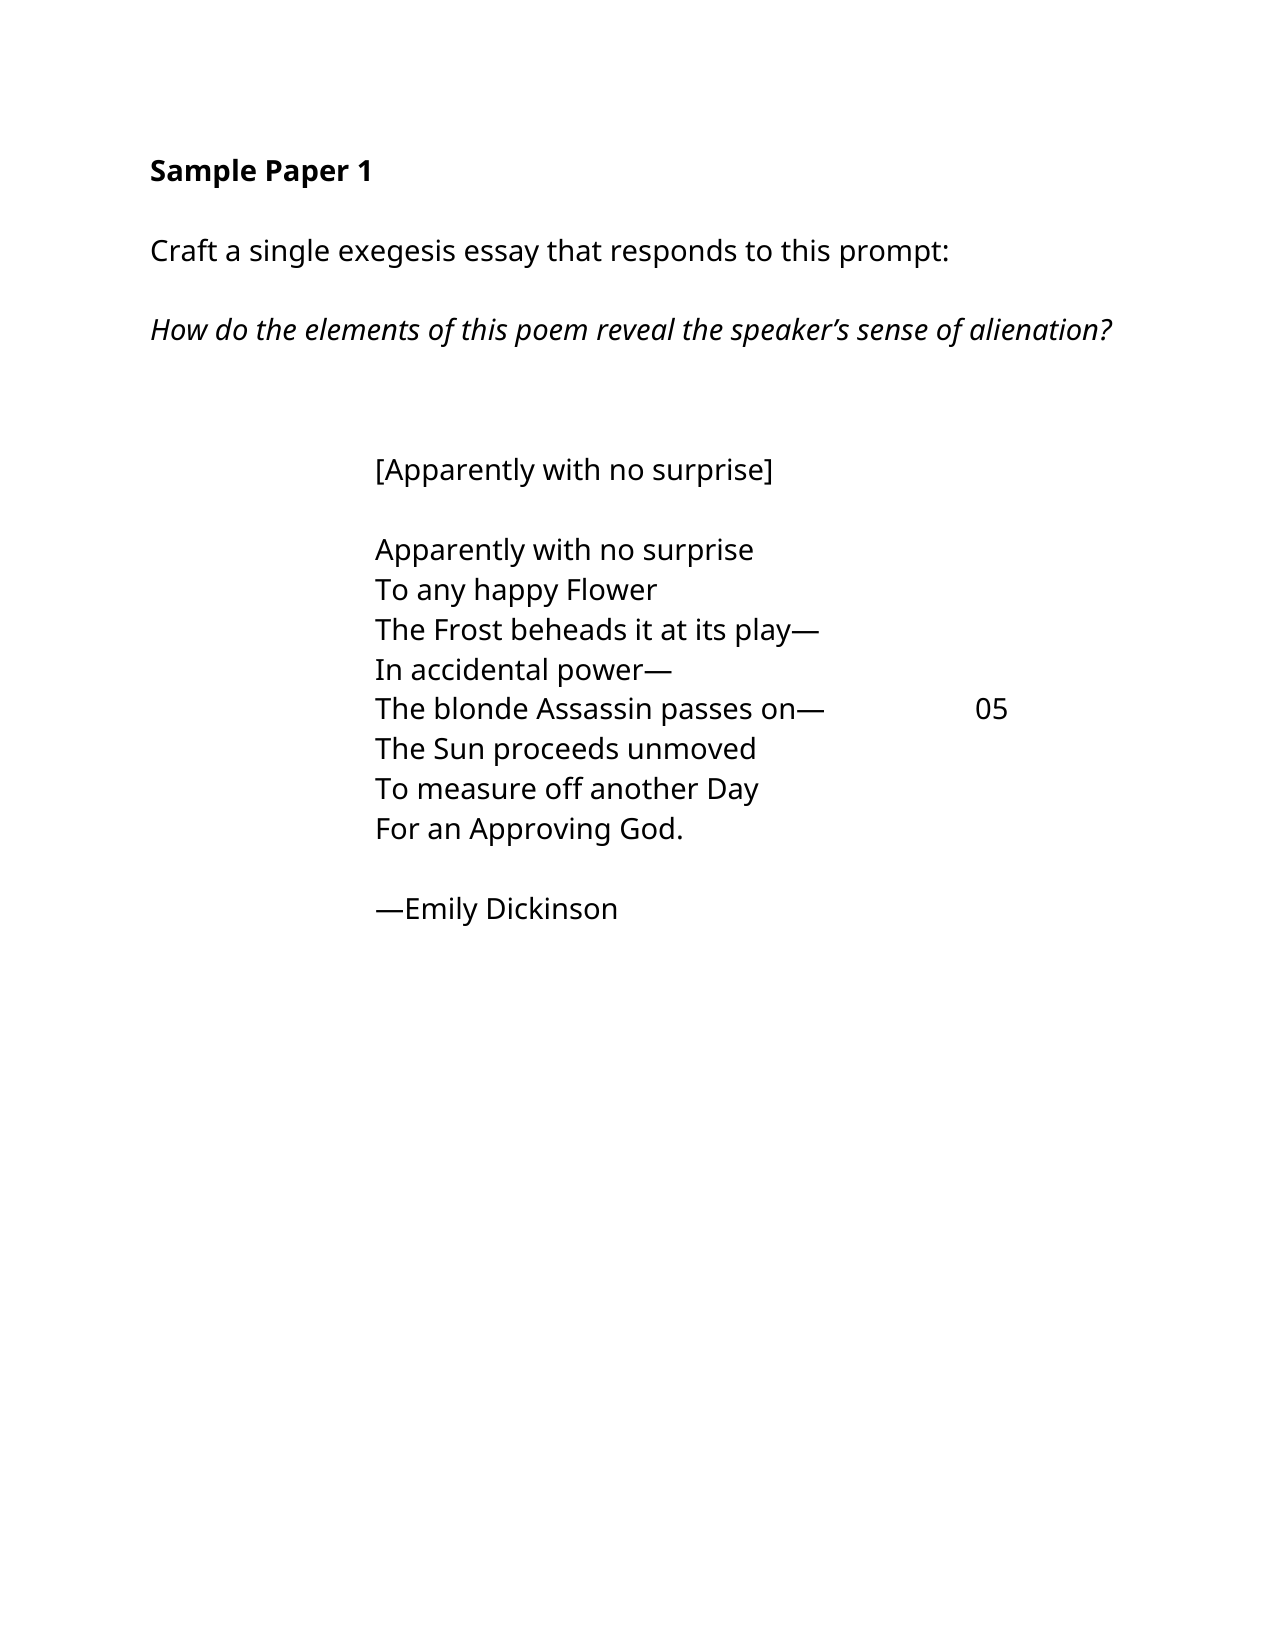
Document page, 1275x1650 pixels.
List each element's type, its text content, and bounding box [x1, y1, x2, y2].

text For an Approving God. [375, 808, 1125, 848]
text —Emily Dickinson [375, 888, 1125, 928]
text The blonde Assassin passes on— 05 [375, 689, 1125, 728]
text [Apparently with no surprise] [375, 450, 1125, 489]
text How do the elements of this poem reveal the speaker’s sense of alienation? [150, 309, 1125, 349]
text Craft a single exegesis essay that responds to this prompt: [150, 230, 1125, 270]
text Sample Paper 1 [150, 150, 1125, 190]
text The Sun proceeds unmoved To measure off another Day [375, 728, 1125, 808]
text In accidental power— [375, 649, 1125, 688]
text Apparently with no surprise To any happy Flower The Frost beheads it at its play— [375, 529, 1125, 648]
